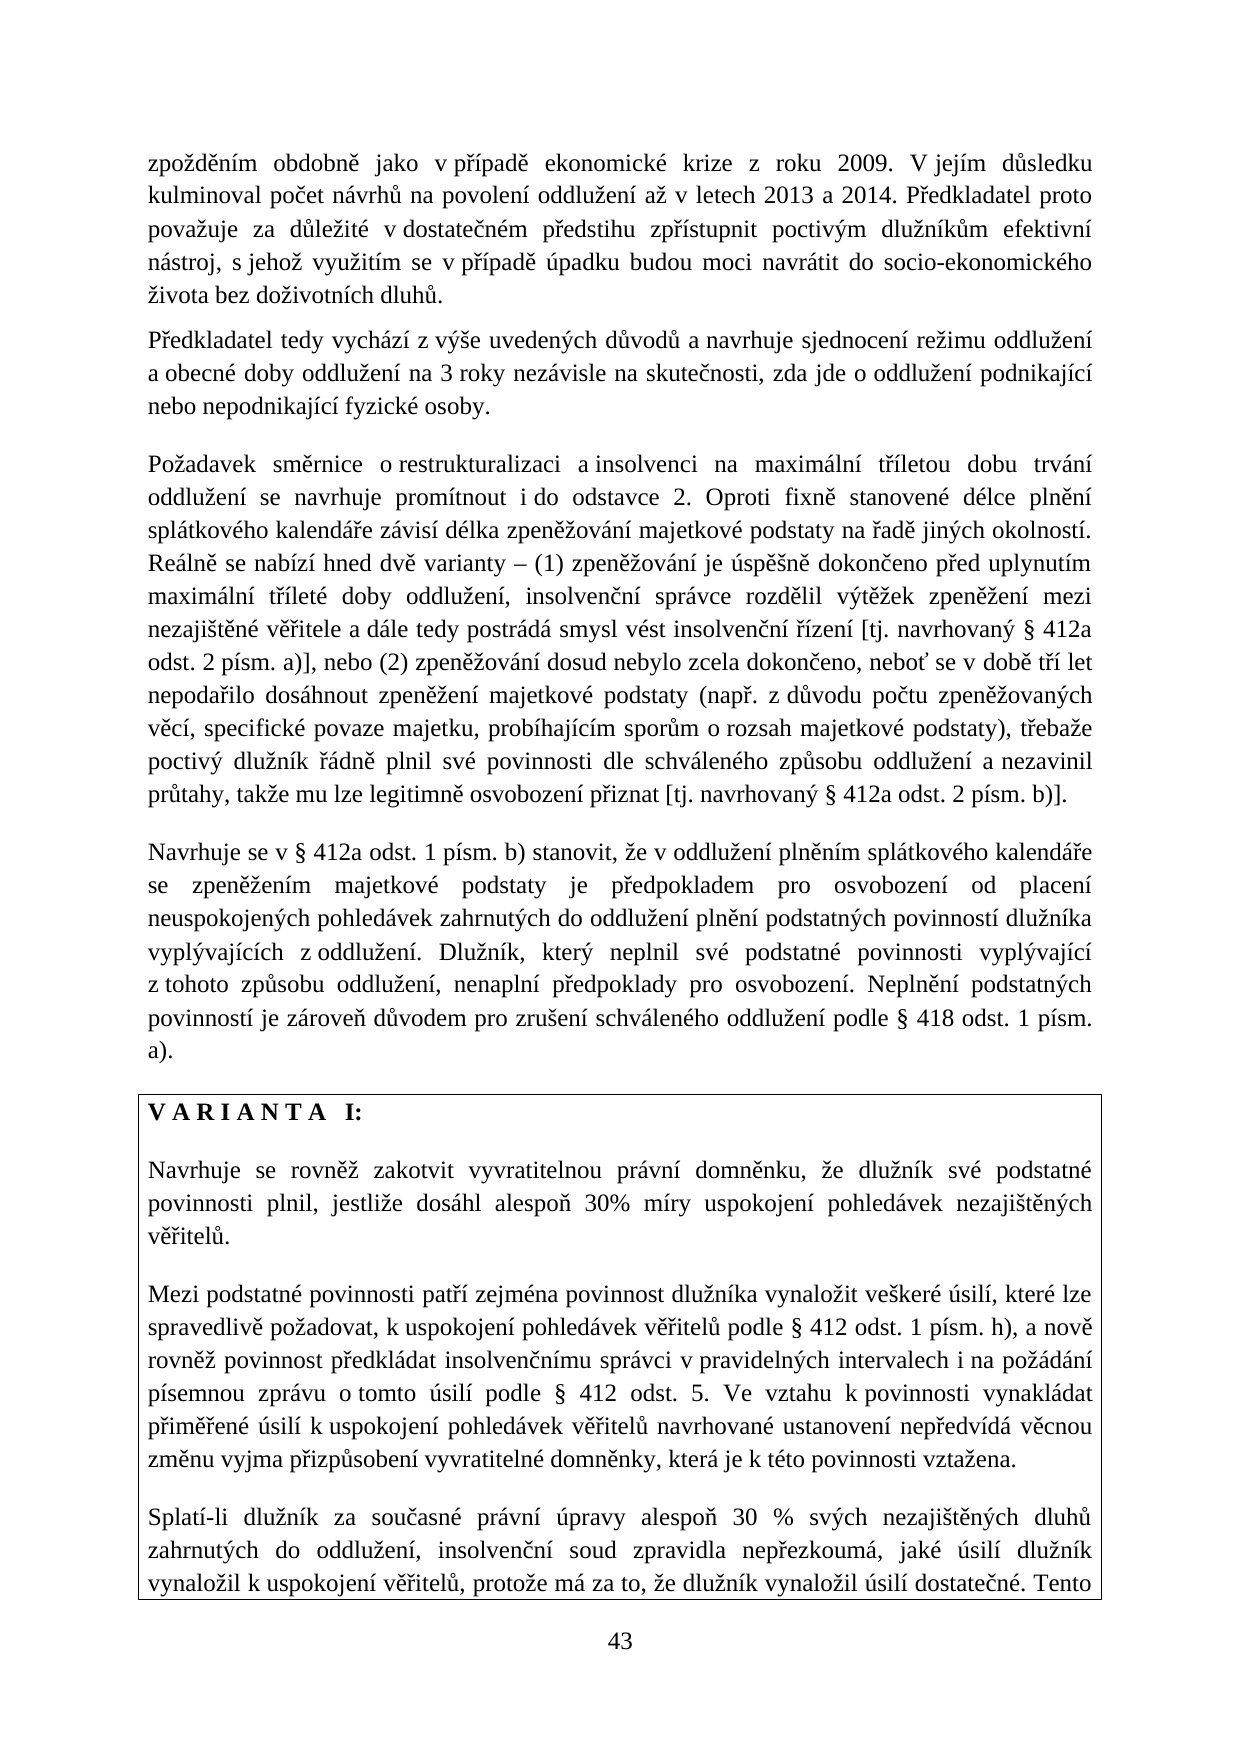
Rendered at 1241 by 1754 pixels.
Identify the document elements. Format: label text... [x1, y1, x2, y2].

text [139, 1499, 1101, 1599]
text Předkladatel tedy vychází z výše uvedených důvodů a navrhuje sjednocení režimu oddlužení a obecné doby oddlužení na 3 roky nezávisle na skutečnosti, zda jde o oddlužení podnikající nebo nepodnikající fyzické osoby. [148, 325, 1093, 420]
text Požadavek směrnice o restrukturalizaci a insolvenci na maximální tříletou dobu trvání oddlužení se navrhuje promítnout i do odstavce 2. Oproti fixně stanovené délce plnění splátkového kalendáře závisí délka zpeněžování majetkové podstaty na řadě jiných okolností. Reálně se nabízí hned dvě varianty – (1) zpeněžování je úspěšně dokončeno před uplynutím maximální tříleté doby oddlužení, insolvenční správce rozdělil výtěžek zpeněžení mezi nezajištěné věřitele a dále tedy postrádá smysl vést insolvenční řízení [tj. navrhovaný § 412a odst. 2 písm. a)], nebo (2) zpeněžování dosud nebylo zcela dokončeno, neboť se v době tří let nepodařilo dosáhnout zpeněžení majetkové podstaty (např. z důvodu počtu zpeněžovaných věcí, specifické povaze majetku, probíhajícím sporům o rozsah majetkové podstaty), třebaže poctivý dlužník řádně plnil své povinnosti dle schváleného způsobu oddlužení a nezavinil průtahy, takže mu lze legitimně osvobození přiznat [tj. navrhovaný § 412a odst. 2 písm. b)]. [148, 449, 1093, 808]
text Navrhuje se rovněž zakotvit vyvratitelnou právní domněnku, že dlužník své podstatné povinnosti plnil, jestliže dosáhl alespoň 30% míry uspokojení pohledávek nezajištěných věřitelů. [139, 1152, 1101, 1249]
text Mezi podstatné povinnosti patří zejména povinnost dlužníka vynaložit veškeré úsilí, které lze spravedlivě požadovat, k uspokojení pohledávek věřitelů podle § 412 odst. 1 písm. h), a nově rovněž povinnost předkládat insolvenčnímu správci v pravidelných intervalech i na požádání písemnou zprávu o tomto úsilí podle § 412 odst. 5. Ve vztahu k povinnosti vynakládat přiměřené úsilí k uspokojení pohledávek věřitelů navrhované ustanovení nepředvídá věcnou změnu vyjma přizpůsobení vyvratitelné domněnky, která je k této povinnosti vztažena. [139, 1276, 1101, 1473]
text V A R I A N T A I: [139, 1095, 1101, 1126]
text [148, 148, 1093, 308]
text Navrhuje se v § 412a odst. 1 písm. b) stanovit, že v oddlužení plněním splátkového kalendáře se zpeněžením majetkové podstaty je předpokladem pro osvobození od placení neuspokojených pohledávek zahrnutých do oddlužení plnění podstatných povinností dlužníka vyplývajících z oddlužení. Dlužník, který neplnil své podstatné povinnosti vyplývající z tohoto způsobu oddlužení, nenaplní předpoklady pro osvobození. Neplnění podstatných povinností je zároveň důvodem pro zrušení schváleného oddlužení podle § 418 odst. 1 písm. a). [148, 837, 1093, 1064]
